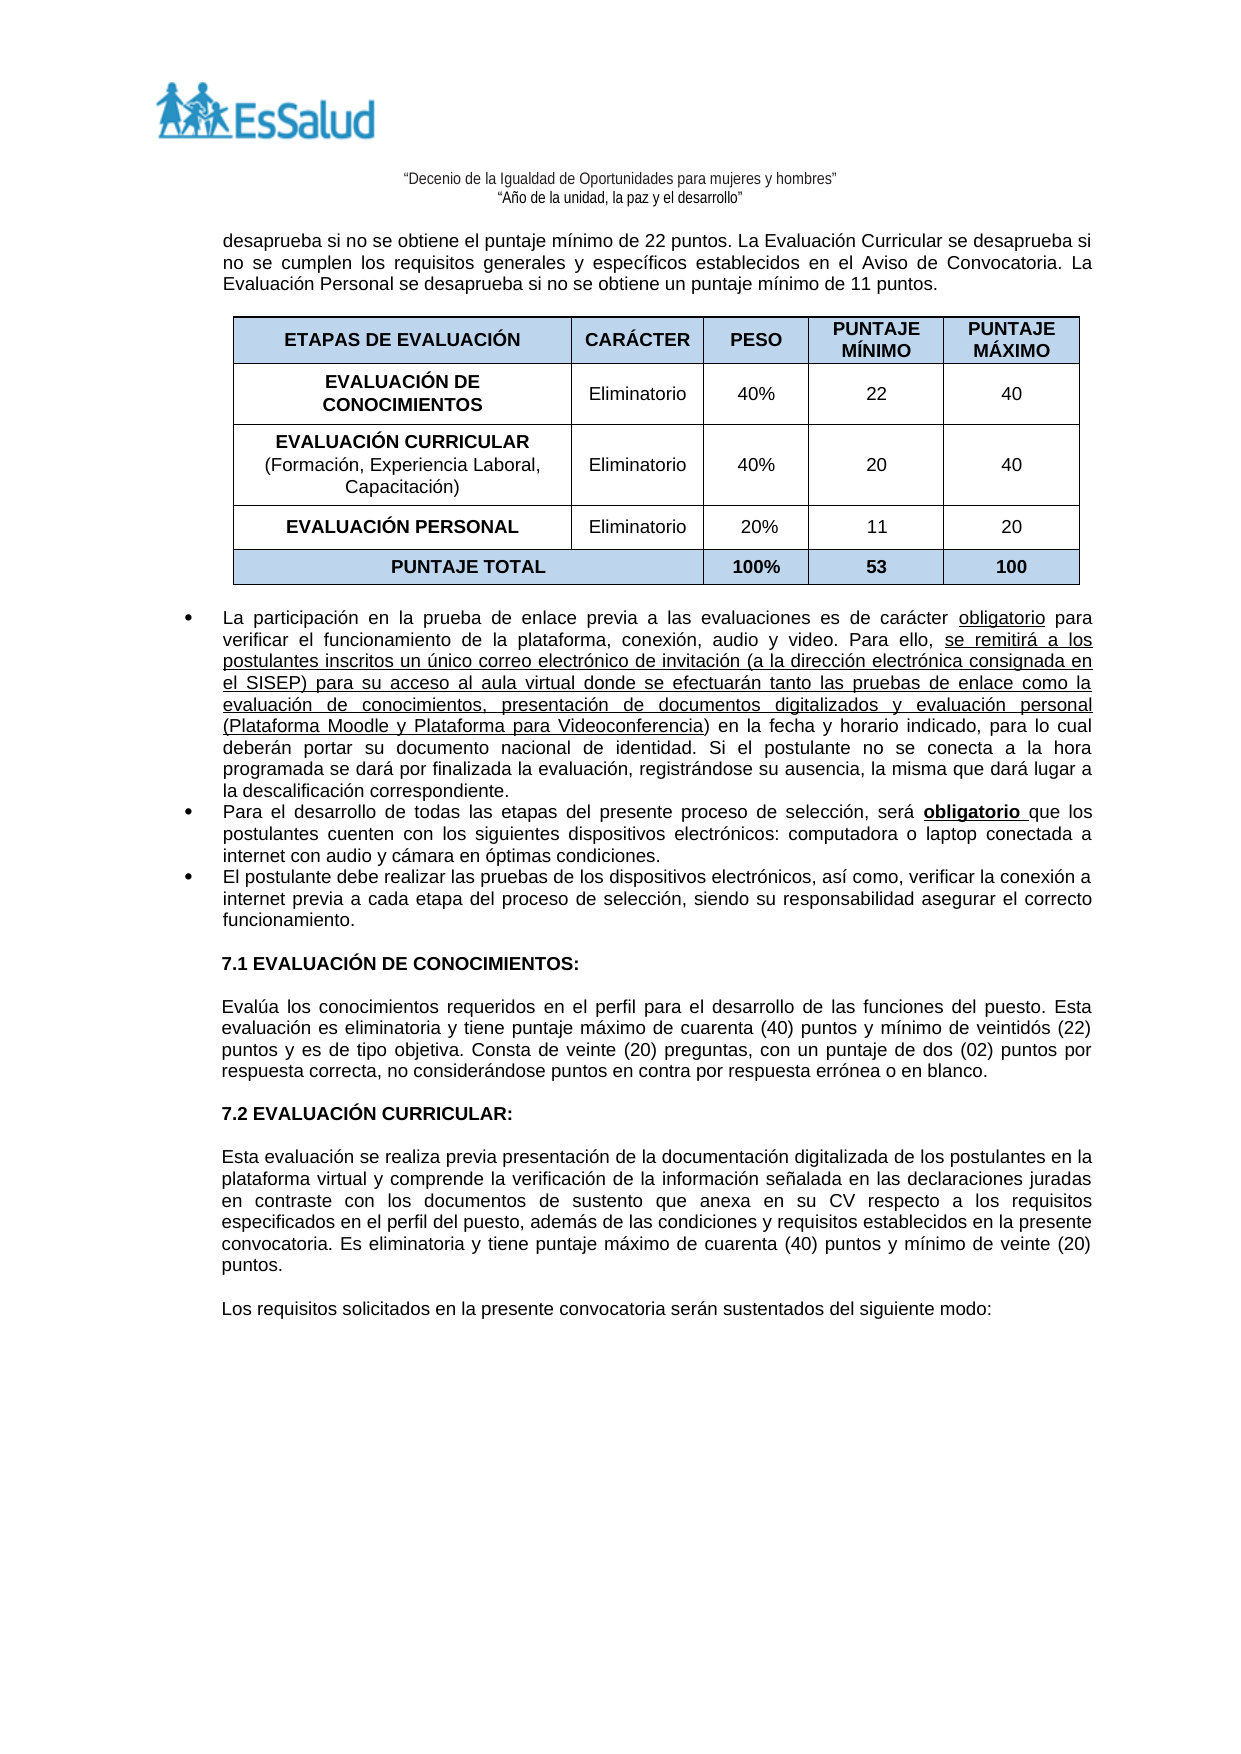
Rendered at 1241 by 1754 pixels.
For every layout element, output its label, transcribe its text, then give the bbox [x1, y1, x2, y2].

table_cell 40 [944, 425, 1079, 505]
list El postulante debe realizar las pruebas de los dispositivos electrónicos, así como, verificar la conexión a internet previa a cada etapa del proceso de selección, siendo su responsabilidad asegurar el correcto funcionamiento. [185, 866, 1092, 931]
list La participación en la prueba de enlace previa a las evaluaciones es de carácter obligatorio para verificar el funcionamiento de la plataforma, conexión, audio y video. Para ello, se remitirá a los postulantes inscritos un único correo electrónico de invitación (a la dirección electrónica consignada en el SISEP) para su acceso al aula virtual donde se efectuarán tanto las pruebas de enlace como la evaluación de conocimientos, presentación de documentos digitalizados y evaluación personal (Plataforma Moodle y Plataforma para Videoconferencia) en la fecha y horario indicado, para lo cual deberán portar su documento nacional de identidad. Si el postulante no se conecta a la hora programada se dará por finalizada la evaluación, registrándose su ausencia, la misma que dará lugar a la descalificación correspondiente. [185, 607, 1092, 801]
table_cell 100 [944, 550, 1079, 584]
table_cell 20% [704, 506, 808, 549]
table_cell EVALUACIÓN DE CONOCIMIENTOS [234, 364, 571, 424]
table_cell 53 [809, 550, 943, 584]
table_header PUNTAJE MÁXIMO [944, 318, 1079, 363]
table_cell EVALUACIÓN PERSONAL [234, 506, 571, 549]
table_cell Eliminatorio [572, 364, 703, 424]
table_cell 20 [809, 425, 943, 505]
text Los requisitos solicitados en la presente convocatoria serán sustentados del siguiente modo: [221, 1297, 1092, 1319]
table_header PESO [704, 318, 808, 363]
table_cell 100% [704, 550, 808, 584]
table_cell 22 [809, 364, 943, 424]
list Para el desarrollo de todas las etapas del presente proceso de selección, será obligatorio que los postulantes cuenten con los siguientes dispositivos electrónicos: computadora o laptop conectada a internet con audio y cámara en óptimas condiciones. [185, 801, 1092, 866]
text Evalúa los conocimientos requeridos en el perfil para el desarrollo de las funciones del puesto. Esta evaluación es eliminatoria y tiene puntaje máximo de cuarenta (40) puntos y mínimo de veintidós (22) puntos y es de tipo objetiva. Consta de veinte (20) preguntas, con un puntaje de dos (02) puntos por respuesta correcta, no considerándose puntos en contra por respuesta errónea o en blanco. [221, 995, 1092, 1082]
table_header CARÁCTER [572, 318, 703, 363]
picture [147, 73, 404, 145]
table_cell Eliminatorio [572, 506, 703, 549]
table_cell PUNTAJE TOTAL [234, 550, 703, 584]
table_cell 20 [944, 506, 1079, 549]
text 7.2 EVALUACIÓN CURRICULAR: [148, 1103, 1092, 1125]
table_cell 11 [809, 506, 943, 549]
table_cell 40% [704, 425, 808, 505]
text 7.1 EVALUACIÓN DE CONOCIMIENTOS: [148, 952, 1092, 974]
table_cell 40 [944, 364, 1079, 424]
table_header PUNTAJE MÍNIMO [809, 318, 943, 363]
text Esta evaluación se realiza previa presentación de la documentación digitalizada de los postulantes en la plataforma virtual y comprende la verificación de la información señalada en las declaraciones juradas en contraste con los documentos de sustento que anexa en su CV respecto a los requisitos especificados en el perfil del puesto, además de las condiciones y requisitos establecidos en la presente convocatoria. Es eliminatoria y tiene puntaje máximo de cuarenta (40) puntos y mínimo de veinte (20) puntos. [221, 1146, 1092, 1276]
table_cell EVALUACIÓN CURRICULAR (Formación, Experiencia Laboral, Capacitación) [234, 425, 571, 505]
table_cell Eliminatorio [572, 425, 703, 505]
table_cell 40% [704, 364, 808, 424]
table_header ETAPAS DE EVALUACIÓN [234, 318, 571, 363]
